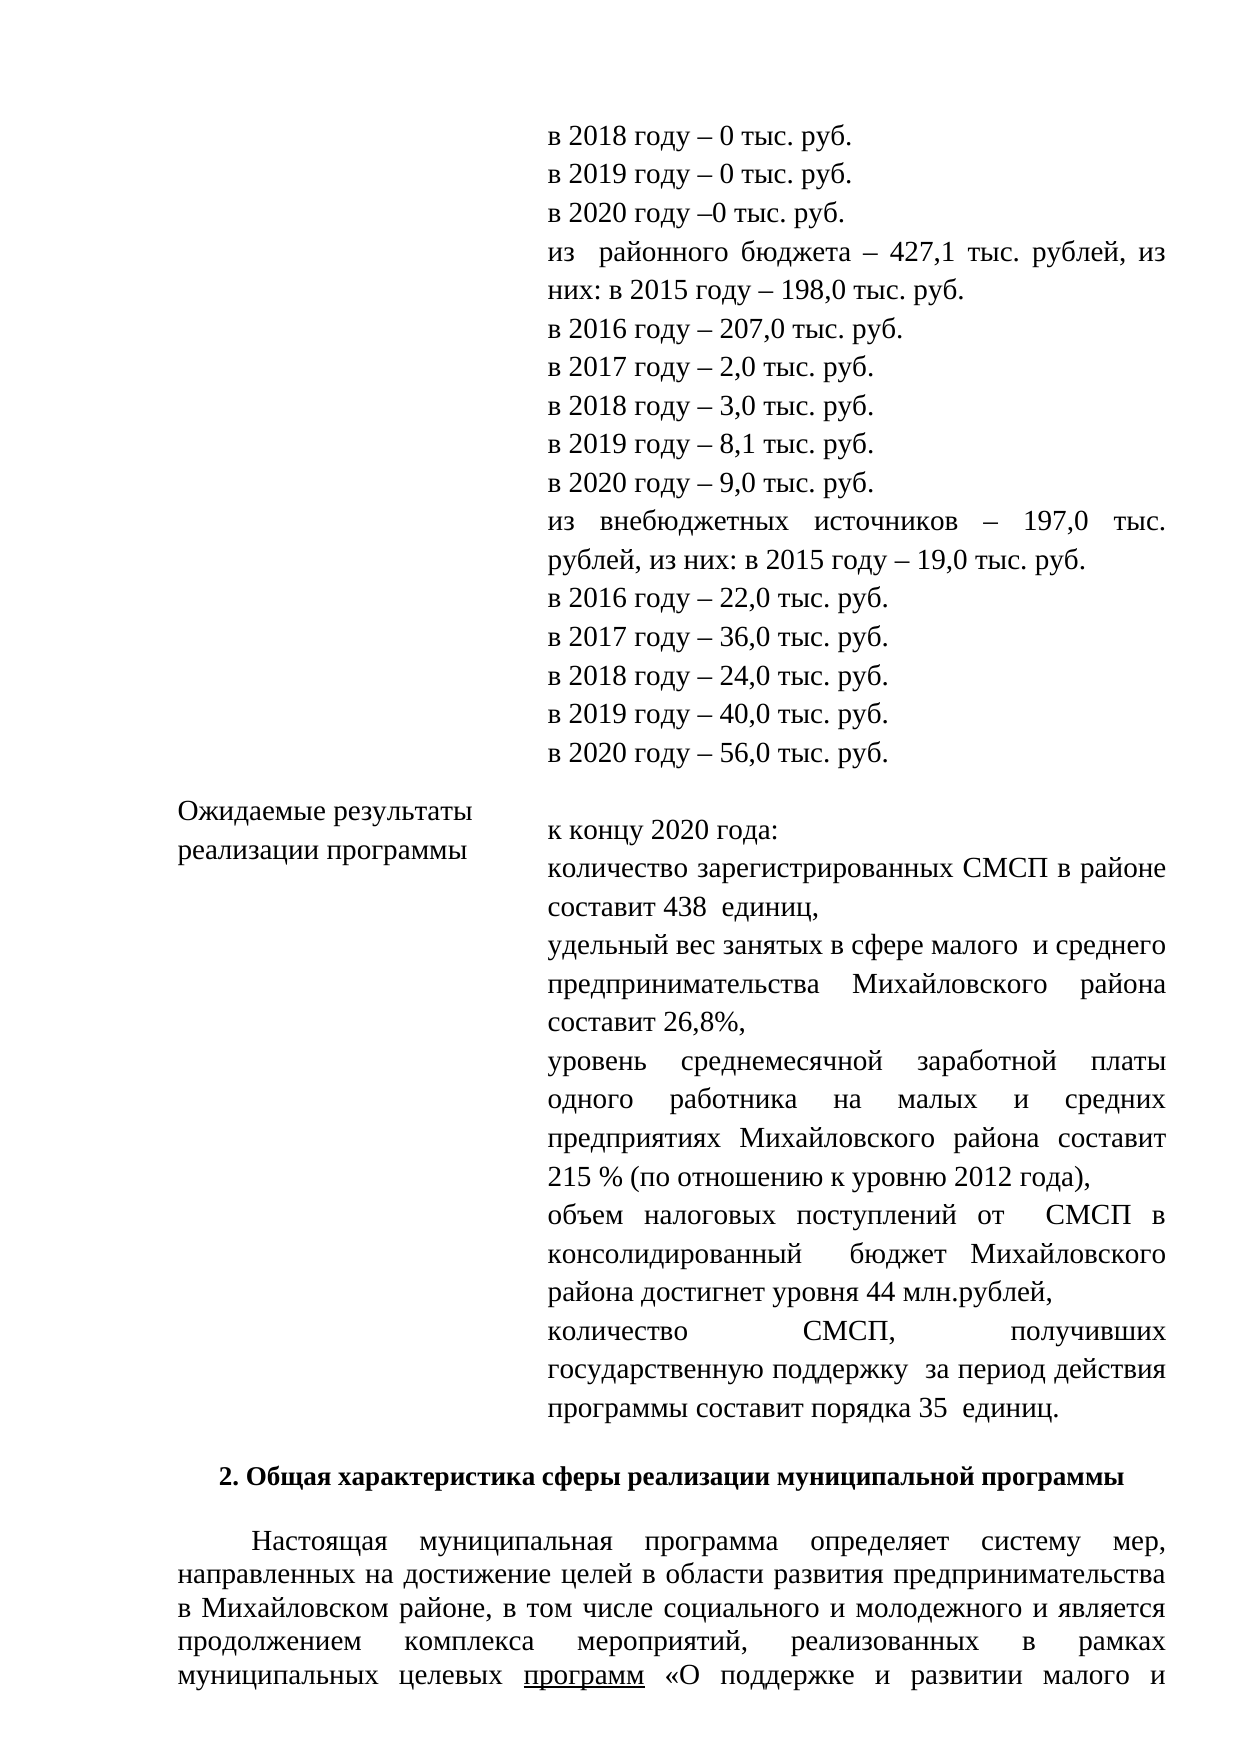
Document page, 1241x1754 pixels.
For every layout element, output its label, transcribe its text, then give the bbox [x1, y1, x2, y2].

text 2. Общая характеристика сферы реализации муниципальной программы [177, 1460, 1167, 1492]
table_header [536, 118, 1178, 1460]
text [177, 1523, 1167, 1690]
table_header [166, 118, 536, 1460]
